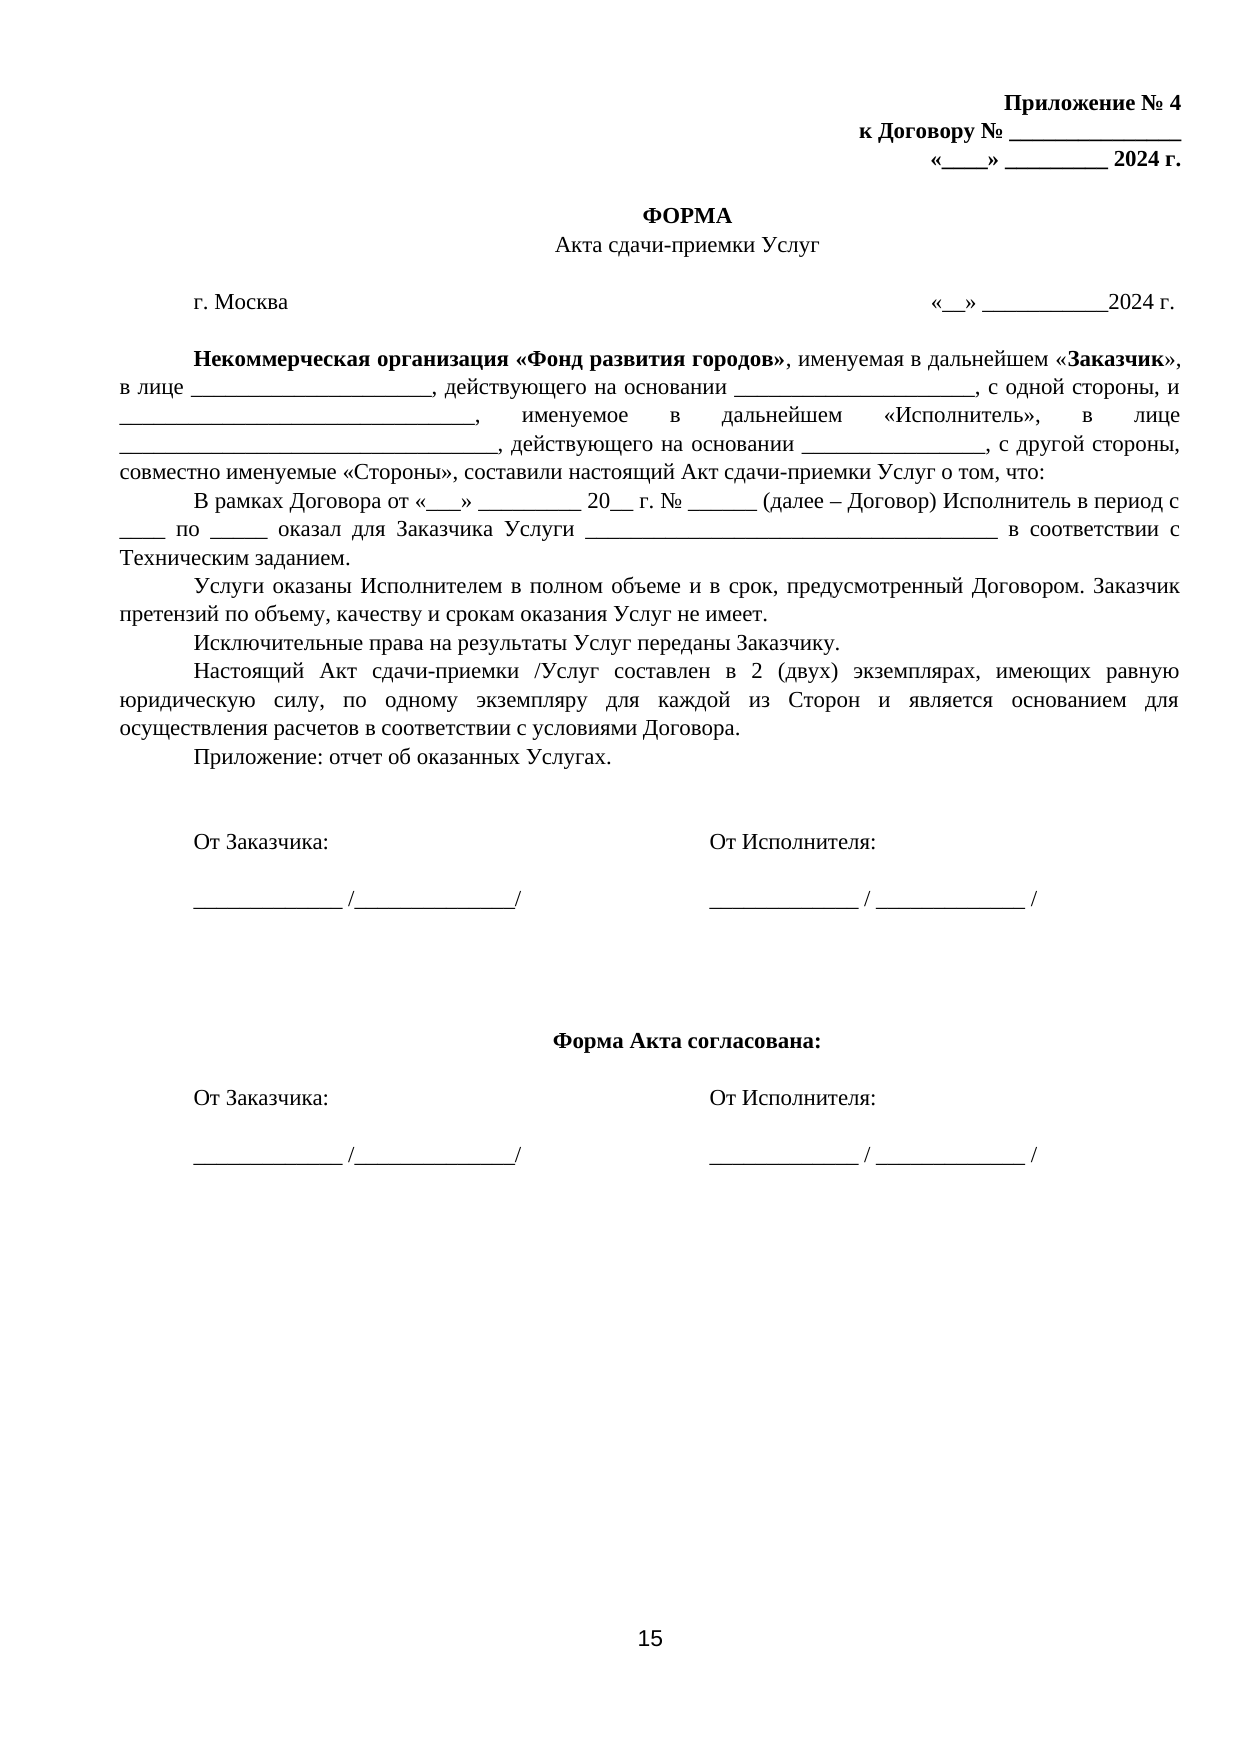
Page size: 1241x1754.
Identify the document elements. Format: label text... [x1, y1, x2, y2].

text _____________ /______________/ _____________ / _____________ / [119, 885, 1181, 911]
text Некоммерческая организация «Фонд развития городов», именуемая в дальнейшем «Заказчик», в лице _____________________, действующего на основании _____________________, с одной стороны, и _______________________________, именуемое в дальнейшем «Исполнитель», в лице _________________________________, действующего на основании ________________, с другой стороны, совместно именуемые «Стороны», составили настоящий Акт сдачи-приемки Услуг о том, что: [119, 344, 1181, 485]
text В рамках Договора от «___» _________ 20__ г. № ______ (далее – Договор) Исполнитель в период с ____ по _____ оказал для Заказчика Услуги ____________________________________ в соответствии с Техническим заданием. [119, 487, 1181, 570]
text Услуги оказаны Исполнителем в полном объеме и в срок, предусмотренный Договором. Заказчик претензий по объему, качеству и срокам оказания Услуг не имеет. [119, 572, 1181, 627]
text г. Москва «__» ___________2024 г. [119, 288, 1181, 314]
text «____» _________ 2024 г. [119, 146, 1181, 172]
text От Заказчика: От Исполнителя: [119, 828, 1181, 854]
text ФОРМА [119, 202, 1181, 229]
text _____________ /______________/ _____________ / _____________ / [119, 1141, 1181, 1167]
text Приложение № 4 [119, 89, 1181, 115]
text От Заказчика: От Исполнителя: [119, 1084, 1181, 1110]
text Форма Акта согласована: [119, 1027, 1181, 1053]
text Акта сдачи-приемки Услуг [119, 231, 1181, 257]
text Исключительные права на результаты Услуг переданы Заказчику. [119, 629, 1181, 655]
text Настоящий Акт сдачи-приемки /Услуг составлен в 2 (двух) экземплярах, имеющих равную юридическую силу, по одному экземпляру для каждой из Сторон и является основанием для осуществления расчетов в соответствии с условиями Договора. [119, 657, 1181, 741]
text Приложение: отчет об оказанных Услугах. [119, 743, 1181, 769]
text к Договору № _______________ [119, 117, 1181, 143]
